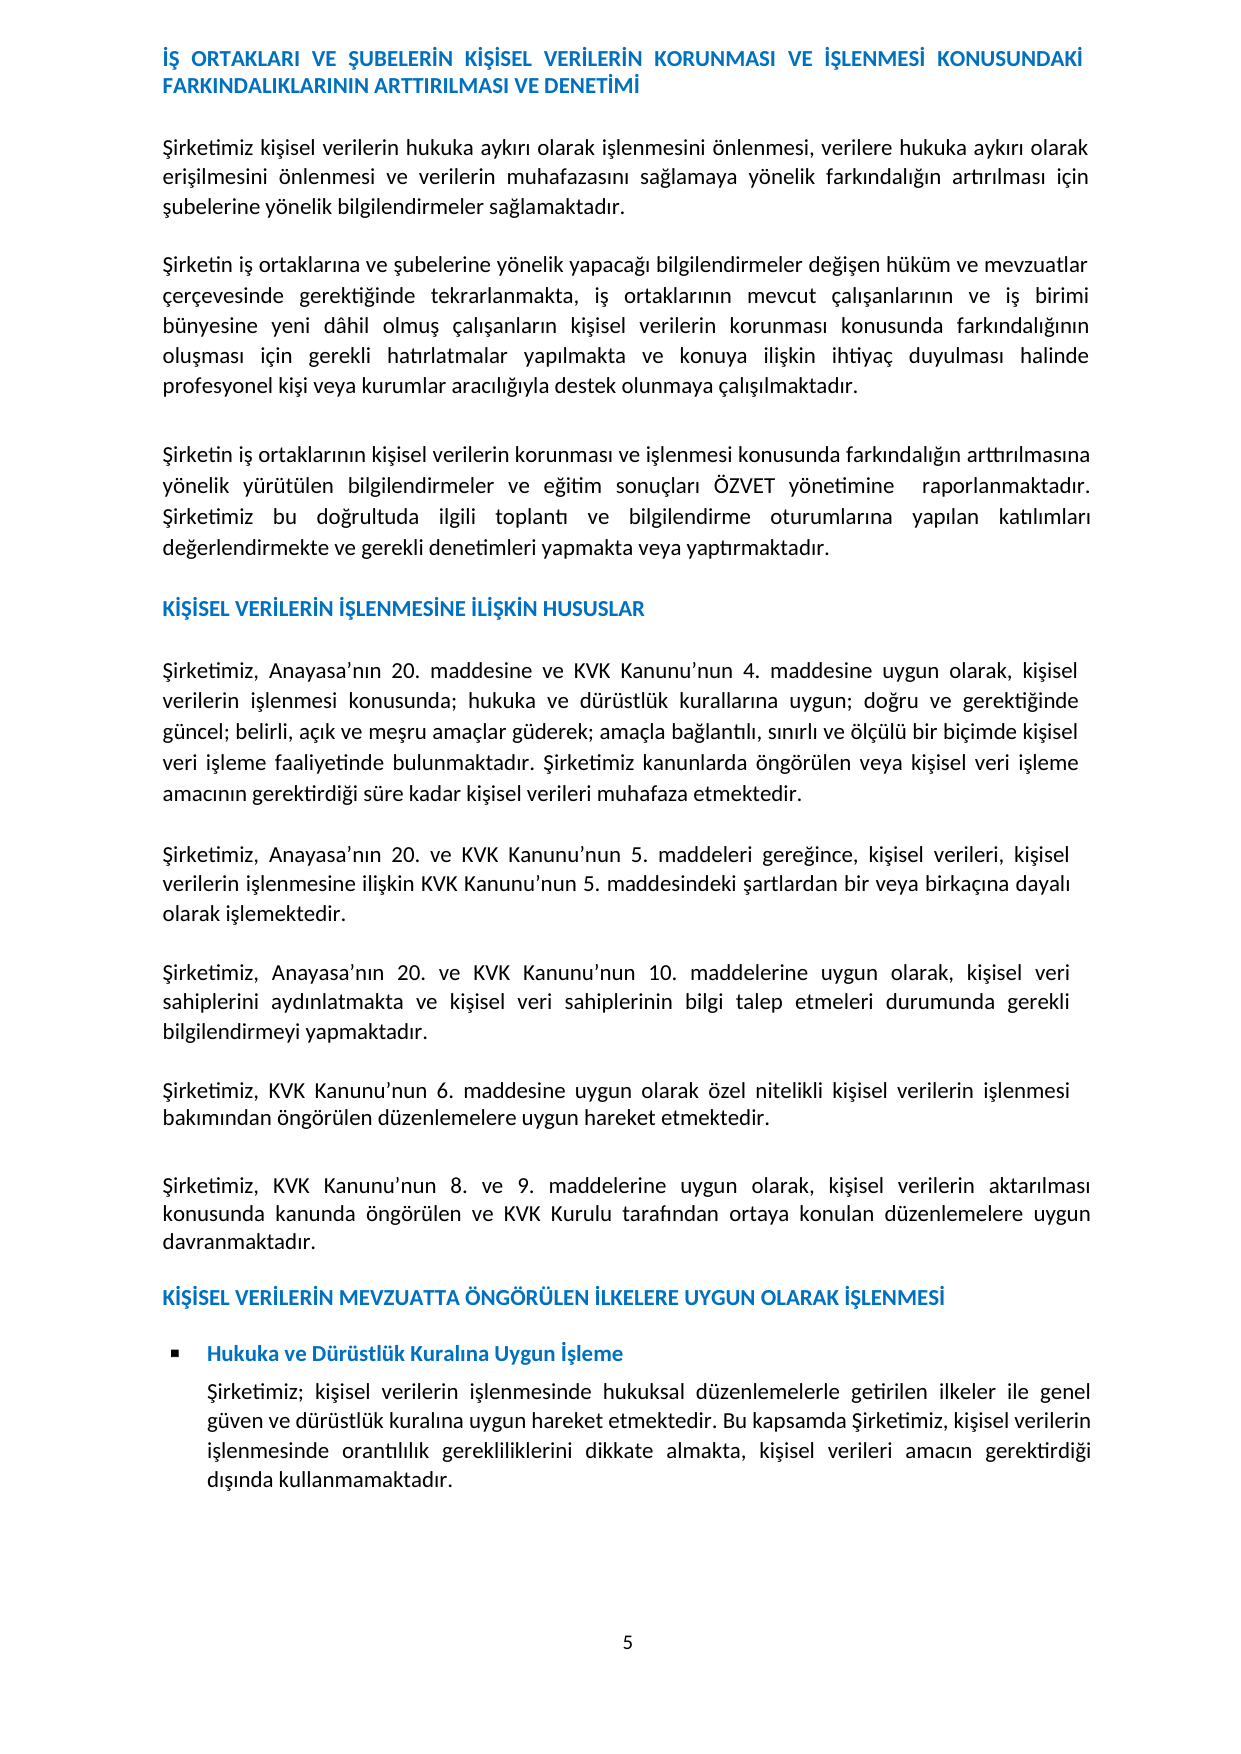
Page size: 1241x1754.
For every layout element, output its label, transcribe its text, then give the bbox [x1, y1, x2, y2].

text Şirketimiz, Anayasa’nın 20. maddesine ve KVK Kanunu’nun 4. maddesine uygun olarak, kişisel verilerin işlenmesi konusunda; hukuka ve dürüstlük kurallarına uygun; doğru ve gerektiğinde güncel; belirli, açık ve meşru amaçlar güderek; amaçla bağlantılı, sınırlı ve ölçülü bir biçimde kişisel veri işleme faaliyetinde bulunmaktadır. Şirketimiz kanunlarda öngörülen veya kişisel veri işleme amacının gerektirdiği süre kadar kişisel verileri muhafaza etmektedir. [162, 656, 1080, 807]
list Hukuka ve Dürüstlük Kuralına Uygun İşleme [169, 1339, 1093, 1367]
text Şirketimiz, Anayasa’nın 20. ve KVK Kanunu’nun 5. maddeleri gereğince, kişisel verileri, kişisel verilerin işlenmesine ilişkin KVK Kanunu’nun 5. maddesindeki şartlardan bir veya birkaçına dayalı olarak işlemektedir. [162, 840, 1072, 927]
text Şirketimiz, KVK Kanunu’nun 8. ve 9. maddelerine uygun olarak, kişisel verilerin aktarılması konusunda kanunda öngörülen ve KVK Kurulu tarafından ortaya konulan düzenlemelere uygun davranmaktadır. [162, 1171, 1093, 1255]
list Şirketimiz; kişisel verilerin işlenmesinde hukuksal düzenlemelerle getirilen ilkeler ile genel güven ve dürüstlük kuralına uygun hareket etmektedir. Bu kapsamda Şirketimiz, kişisel verilerin işlenmesinde orantılılık gerekliliklerini dikkate almakta, kişisel verileri amacın gerektirdiği dışında kullanmamaktadır. [207, 1377, 1093, 1493]
text Şirketimiz kişisel verilerin hukuka aykırı olarak işlenmesini önlenmesi, verilere hukuka aykırı olarak erişilmesini önlenmesi ve verilerin muhafazasını sağlamaya yönelik farkındalığın artırılması için şubelerine yönelik bilgilendirmeler sağlamaktadır. [162, 133, 1091, 220]
text Şirketin iş ortaklarına ve şubelerine yönelik yapacağı bilgilendirmeler değişen hüküm ve mevzuatlar çerçevesinde gerektiğinde tekrarlanmakta, iş ortaklarının mevcut çalışanlarının ve iş birimi bünyesine yeni dâhil olmuş çalışanların kişisel verilerin korunması konusunda farkındalığının oluşması için gerekli hatırlatmalar yapılmakta ve konuya ilişkin ihtiyaç duyulması halinde profesyonel kişi veya kurumlar aracılığıyla destek olunmaya çalışılmaktadır. [162, 251, 1091, 399]
text İŞ ORTAKLARI VE ŞUBELERİN KİŞİSEL VERİLERİN KORUNMASI VE İŞLENMESİ KONUSUNDAKİ FARKINDALIKLARININ ARTTIRILMASI VE DENETİMİ [162, 44, 1084, 99]
text Şirketimiz, Anayasa’nın 20. ve KVK Kanunu’nun 10. maddelerine uygun olarak, kişisel veri sahiplerini aydınlatmakta ve kişisel veri sahiplerinin bilgi talep etmeleri durumunda gerekli bilgilendirmeyi yapmaktadır. [162, 958, 1072, 1045]
text KİŞİSEL VERİLERİN İŞLENMESİNE İLİŞKİN HUSUSLAR [162, 594, 1093, 622]
text KİŞİSEL VERİLERİN MEVZUATTA ÖNGÖRÜLEN İLKELERE UYGUN OLARAK İŞLENMESİ [162, 1283, 1093, 1311]
text Şirketin iş ortaklarının kişisel verilerin korunması ve işlenmesi konusunda farkındalığın arttırılmasına yönelik yürütülen bilgilendirmeler ve eğitim sonuçları ÖZVET yönetimine raporlanmaktadır. Şirketimiz bu doğrultuda ilgili toplantı ve bilgilendirme oturumlarına yapılan katılımları değerlendirmekte ve gerekli denetimleri yapmakta veya yaptırmaktadır. [162, 441, 1093, 561]
text Şirketimiz, KVK Kanunu’nun 6. maddesine uygun olarak özel nitelikli kişisel verilerin işlenmesi bakımından öngörülen düzenlemelere uygun hareket etmektedir. [162, 1076, 1072, 1131]
